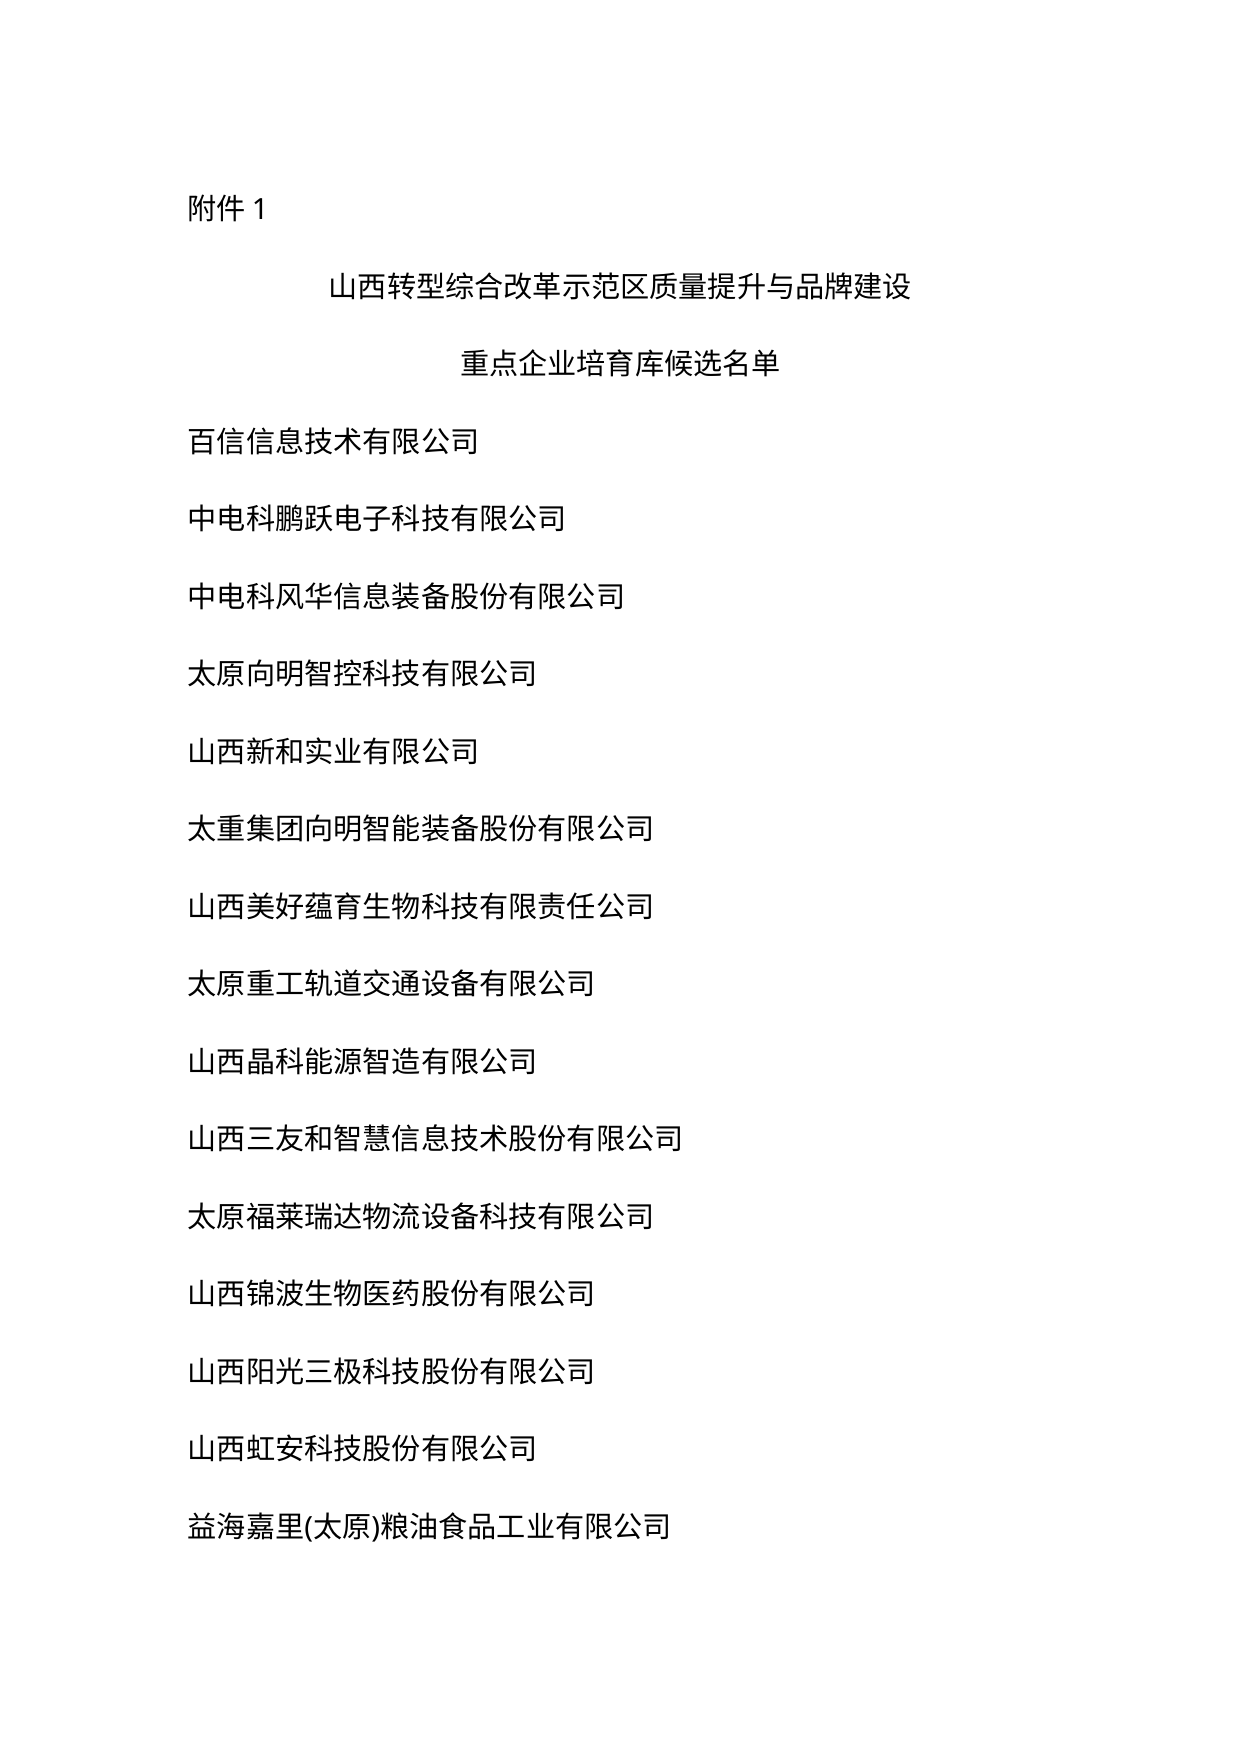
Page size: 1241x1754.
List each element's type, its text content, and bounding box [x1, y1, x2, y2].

text 山西三友和智慧信息技术股份有限公司 [187, 1104, 1053, 1169]
text 山西新和实业有限公司 [187, 717, 1053, 782]
text 山西美好蕴育生物科技有限责任公司 [187, 872, 1053, 937]
text 山西虹安科技股份有限公司 [187, 1414, 1053, 1479]
text 中电科鹏跃电子科技有限公司 [187, 484, 1053, 549]
text 太原重工轨道交通设备有限公司 [187, 949, 1053, 1014]
text 山西晶科能源智造有限公司 [187, 1027, 1053, 1092]
text 重点企业培育库候选名单 [187, 329, 1053, 394]
text 附件1 [187, 174, 1009, 239]
text 太重集团向明智能装备股份有限公司 [187, 794, 1053, 859]
text 山西锦波生物医药股份有限公司 [187, 1259, 1053, 1324]
text 益海嘉里(太原)粮油食品工业有限公司 [187, 1492, 1053, 1557]
text 山西转型综合改革示范区质量提升与品牌建设 [187, 252, 1053, 317]
text 太原福莱瑞达物流设备科技有限公司 [187, 1182, 1053, 1247]
text 山西阳光三极科技股份有限公司 [187, 1337, 1053, 1402]
text 太原向明智控科技有限公司 [187, 639, 1053, 704]
text 百信信息技术有限公司 [187, 407, 1053, 472]
text 中电科风华信息装备股份有限公司 [187, 562, 1053, 627]
